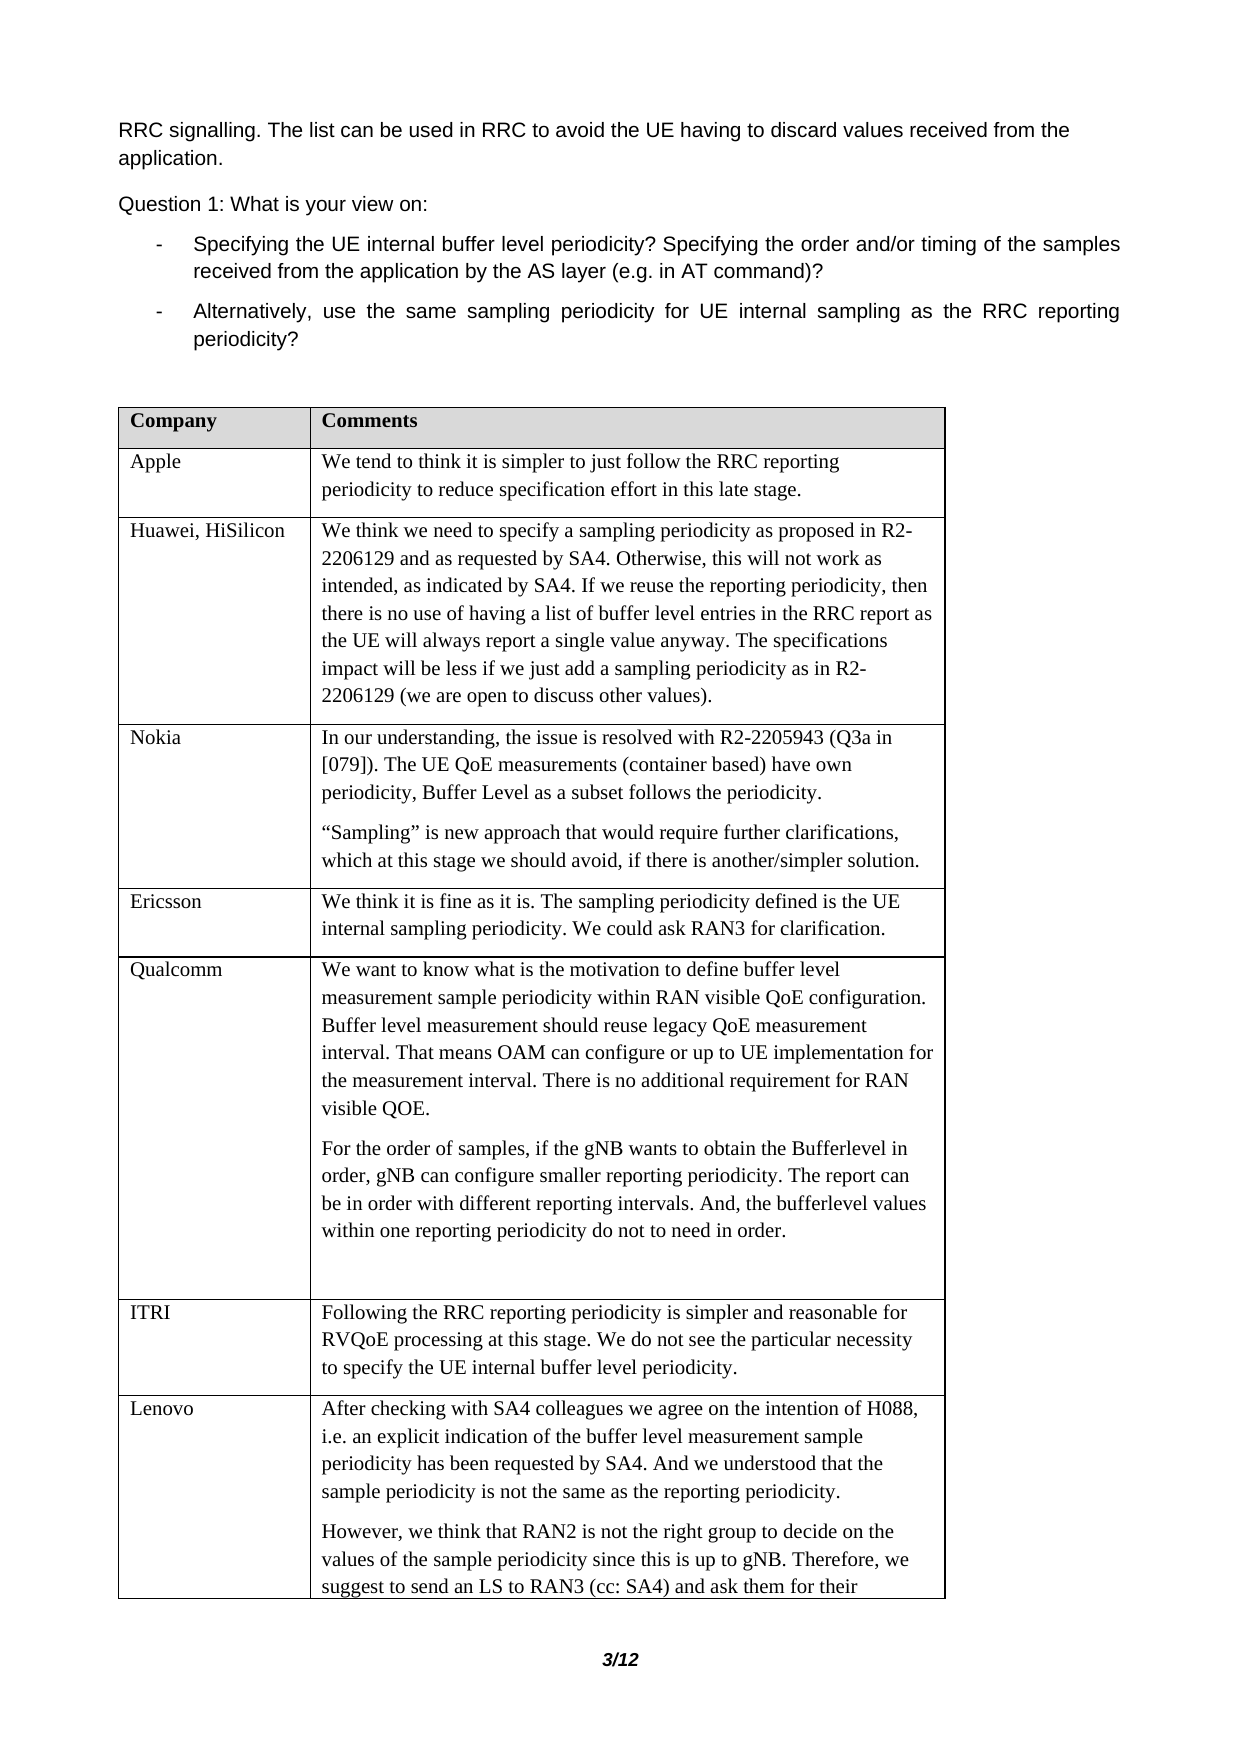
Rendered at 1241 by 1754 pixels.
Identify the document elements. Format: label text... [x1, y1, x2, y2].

table_cell ITRI [119, 1300, 310, 1395]
list Alternatively, use the same sampling periodicity for UE internal sampling as the RRC reporting periodicity? [156, 299, 1122, 351]
table_header Comments [311, 408, 944, 448]
table_cell We want to know what is the motivation to define buffer level measurement sample periodicity within RAN visible QoE configuration. Buffer level measurement should reuse legacy QoE measurement interval. That means OAM can configure or up to UE implementation for the measurement interval. There is no additional requirement for RAN visible QOE. For the order of samples, if the gNB wants to obtain the Bufferlevel in order, gNB can configure smaller reporting periodicity. The report can be in order with different reporting intervals. And, the bufferlevel values within one reporting periodicity do not to need in order. [311, 958, 944, 1298]
table_cell Ericsson [119, 889, 310, 956]
table_cell Apple [119, 449, 310, 517]
table_cell Nokia [119, 725, 310, 888]
table_cell We think it is fine as it is. The sampling periodicity defined is the UE internal sampling periodicity. We could ask RAN3 for clarification. [311, 889, 944, 956]
table_header Company [119, 408, 310, 448]
list Question 1: What is your view on: [118, 192, 1122, 216]
list Specifying the UE internal buffer level periodicity? Specifying the order and/or timing of the samples received from the application by the AS layer (e.g. in AT command)? [156, 232, 1122, 283]
table_cell Following the RRC reporting periodicity is simpler and reasonable for RVQoE processing at this stage. We do not see the particular necessity to specify the UE internal buffer level periodicity. [311, 1300, 944, 1395]
table_cell We tend to think it is simpler to just follow the RRC reporting periodicity to reduce specification effort in this late stage. [311, 449, 944, 517]
table_cell In our understanding, the issue is resolved with R2-2205943 (Q3a in [079]). The UE QoE measurements (container based) have own periodicity, Buffer Level as a subset follows the periodicity. “Sampling” is new approach that would require further clarifications, which at this stage we should avoid, if there is another/simpler solution. [311, 725, 944, 888]
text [118, 118, 1122, 169]
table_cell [311, 1396, 944, 1598]
table_cell Huawei, HiSilicon [119, 518, 310, 723]
table_cell Lenovo [119, 1396, 310, 1598]
table_cell We think we need to specify a sampling periodicity as proposed in R2-2206129 and as requested by SA4. Otherwise, this will not work as intended, as indicated by SA4. If we reuse the reporting periodicity, then there is no use of having a list of buffer level entries in the RRC report as the UE will always report a single value anyway. The specifications impact will be less if we just add a sampling periodicity as in R2-2206129 (we are open to discuss other values). [311, 518, 944, 723]
table_cell Qualcomm [119, 958, 310, 1298]
